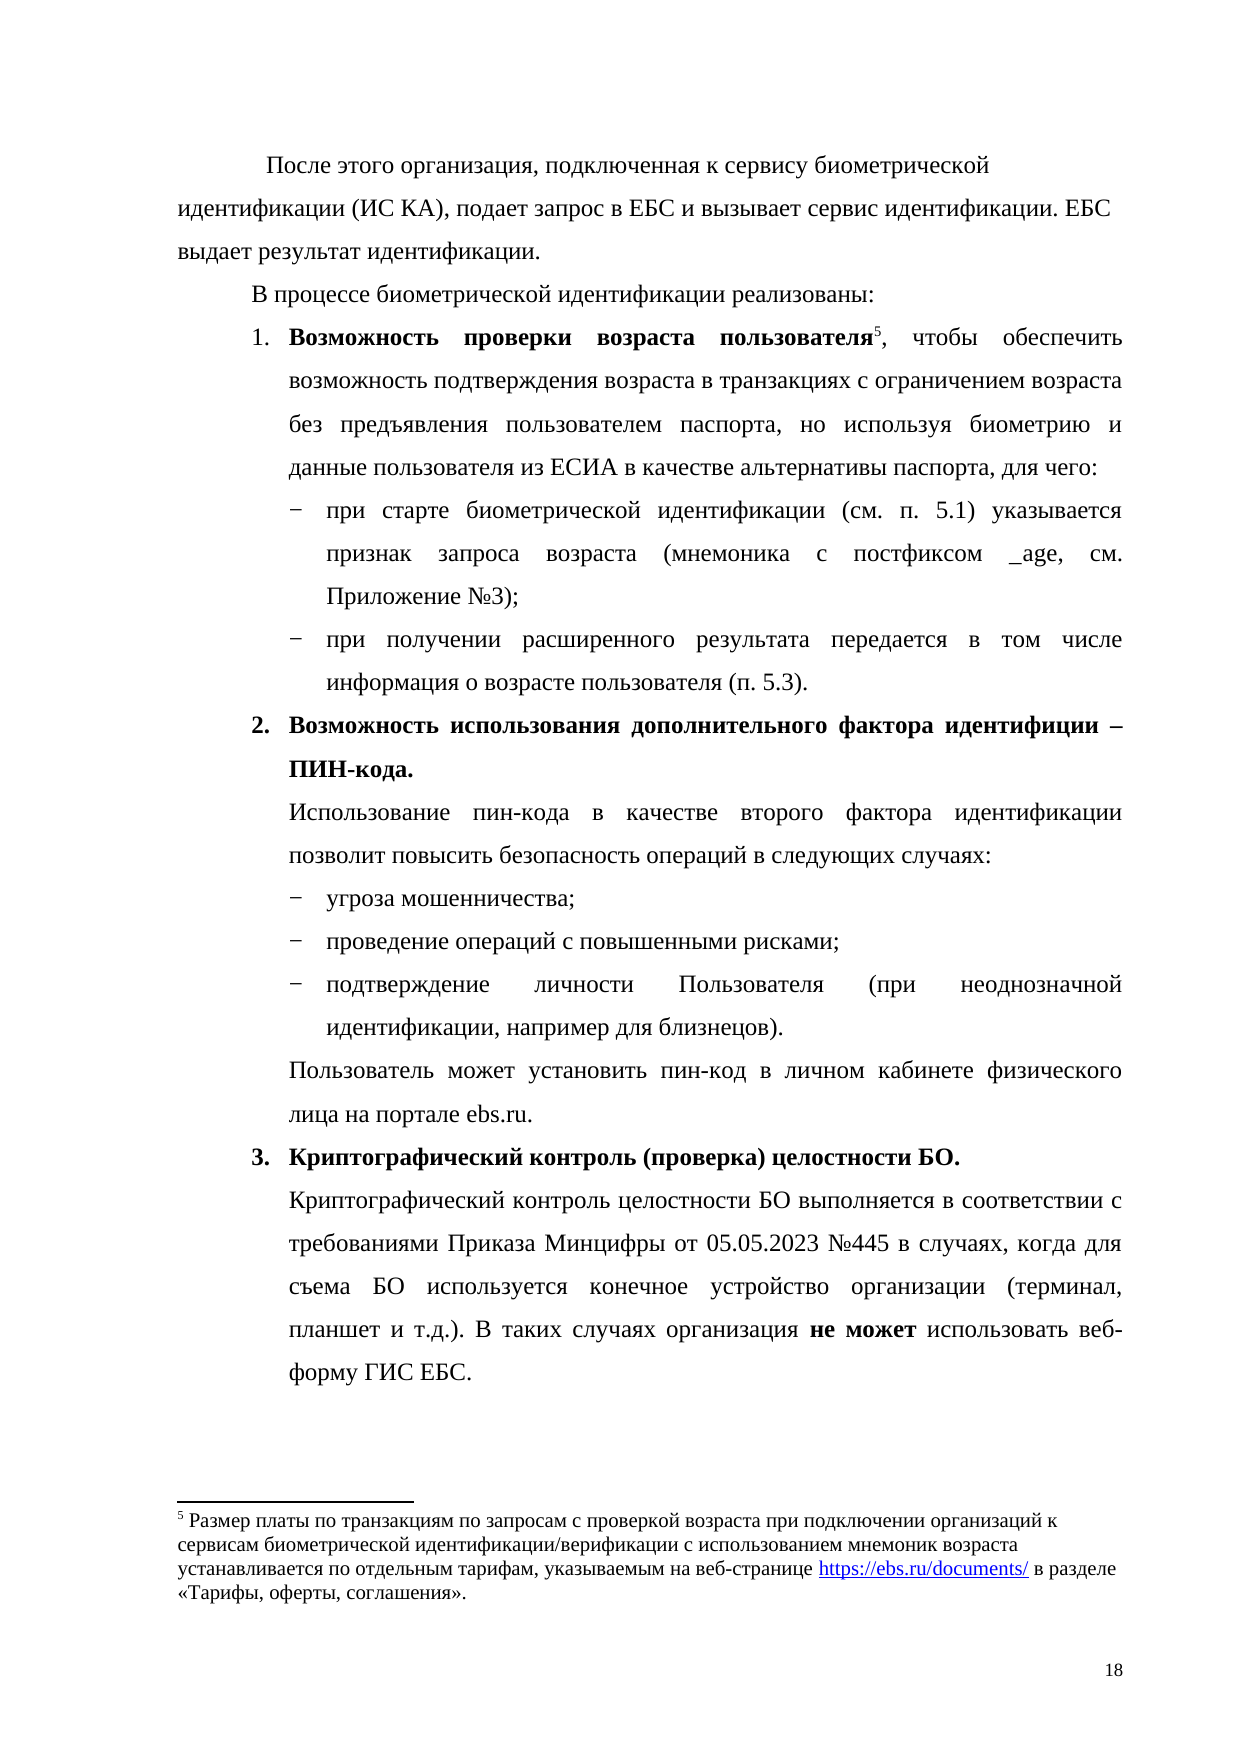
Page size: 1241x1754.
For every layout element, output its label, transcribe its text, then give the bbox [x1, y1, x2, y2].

text Пользователь может установить пин-код в личном кабинете физического лица на портале ebs.ru. [288, 1056, 1123, 1127]
list угроза мошенничества; [288, 883, 1123, 912]
text В процессе биометрической идентификации реализованы: [177, 279, 1123, 308]
list Криптографический контроль (проверка) целостности БО. [251, 1142, 1123, 1171]
list при старте биометрической идентификации (см. п. 5.1) указывается признак запроса возраста (мнемоника с постфиксом _age, см. Приложение №3); [288, 495, 1123, 610]
text Криптографический контроль целостности БО выполняется в соответствии с требованиями Приказа Минцифры от 05.05.2023 №445 в случаях, когда для съема БО используется конечное устройство организации (терминал, планшет и т.д.). В таких случаях организация не может использовать веб-форму ГИС ЕБС. [288, 1185, 1123, 1386]
list проведение операций с повышенными рисками; [288, 926, 1123, 955]
list при получении расширенного результата передается в том числе информация о возрасте пользователя (п. 5.3). [288, 624, 1123, 696]
list Возможность использования дополнительного фактора идентифиции – ПИН-кода. [251, 711, 1123, 782]
list подтверждение личности Пользователя (при неоднозначной идентификации, например для близнецов). [288, 969, 1123, 1041]
list Возможность проверки возраста пользователя, чтобы обеспечить возможность подтверждения возраста в транзакциях с ограничением возраста без предъявления пользователем паспорта, но используя биометрию и данные пользователя из ЕСИА в качестве альтернативы паспорта, для чего: [251, 322, 1123, 481]
text Использование пин-кода в качестве второго фактора идентификации позволит повысить безопасность операций в следующих случаях: [288, 797, 1123, 869]
list После этого организация, подключенная к сервису биометрической идентификации (ИС КА), подает запрос в ЕБС и вызывает сервис идентификации. ЕБС выдает результат идентификации. [177, 150, 1123, 265]
